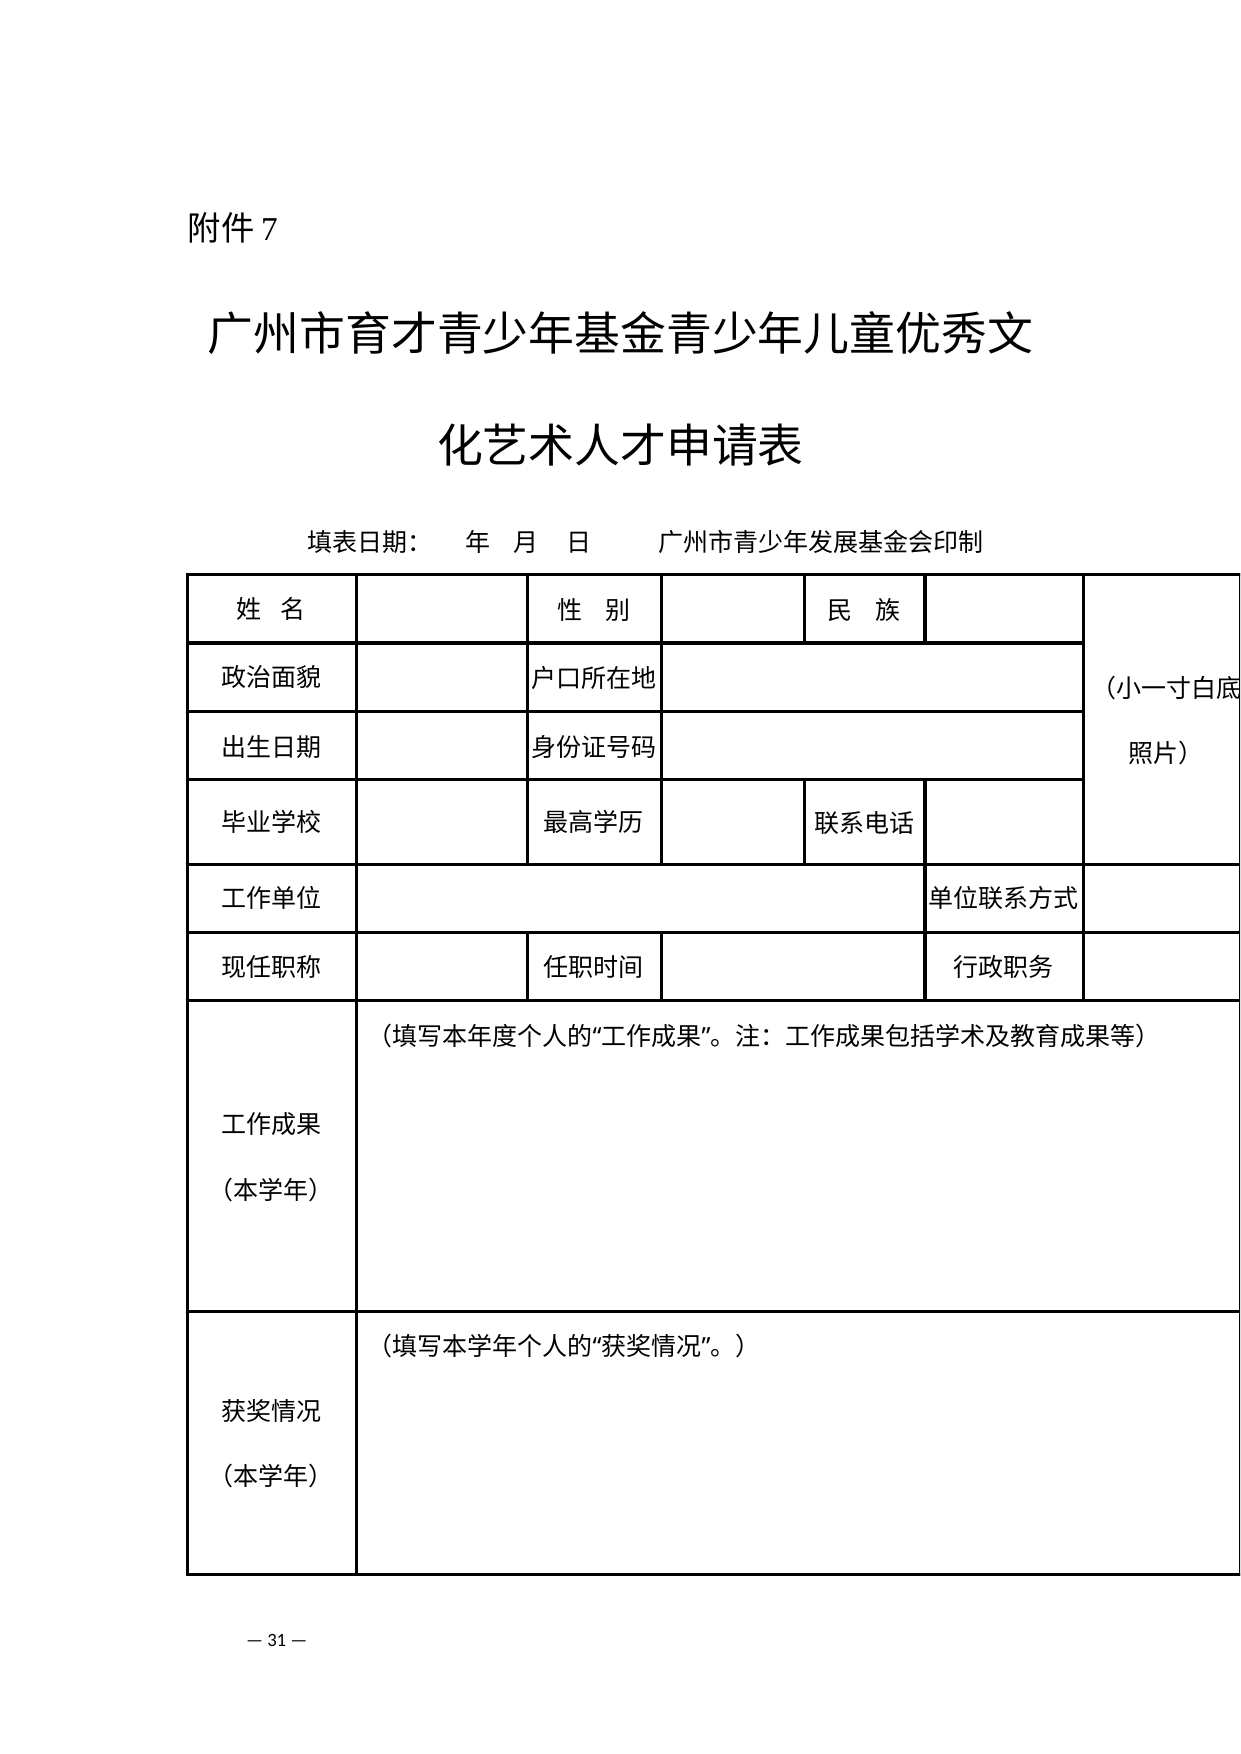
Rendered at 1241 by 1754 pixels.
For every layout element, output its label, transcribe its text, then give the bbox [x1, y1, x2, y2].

table_cell [663, 645, 1082, 709]
table_cell 工作成果 （本学年） [189, 1002, 355, 1310]
table_cell [358, 713, 526, 778]
table_header 性 别 [529, 576, 660, 641]
table_cell 行政职务 [927, 934, 1082, 999]
table_cell 毕业学校 [189, 781, 355, 862]
table_cell [663, 934, 923, 999]
table_header [927, 576, 1082, 641]
table_header 民 族 [806, 576, 923, 641]
text 填表日期： 年 月 日 广州市青少年发展基金会印制 [187, 508, 1053, 573]
table_header [663, 576, 803, 641]
table_cell [358, 781, 526, 862]
table_cell 联系电话 [806, 781, 923, 862]
table_cell [663, 713, 1082, 778]
table_cell [1085, 866, 1239, 931]
table_cell [1085, 934, 1239, 999]
table_header 姓 名 [189, 576, 355, 641]
table_cell 政治面貌 [189, 645, 355, 709]
table_header [358, 576, 526, 641]
table_cell （填写本学年个人的“获奖情况”。） [358, 1313, 1239, 1573]
table_cell 身份证号码 [529, 713, 660, 778]
table_cell 获奖情况 （本学年） [189, 1313, 355, 1573]
table_cell [358, 645, 526, 709]
text 广州市育才青少年基金青少年儿童优秀文化艺术人才申请表 [187, 282, 1053, 477]
table_cell 工作单位 [189, 866, 355, 931]
table_cell 现任职称 [189, 934, 355, 999]
table_cell 出生日期 [189, 713, 355, 778]
table_cell 户口所在地 [529, 645, 660, 709]
table_cell [358, 866, 923, 931]
table_cell 最高学历 [529, 781, 660, 862]
table_cell 单位联系方式 [927, 866, 1082, 931]
table_cell 任职时间 [529, 934, 660, 999]
text 附件7 [187, 194, 1053, 259]
table_cell [358, 934, 526, 999]
table_cell [663, 781, 803, 862]
table_header （小一寸白底照片） [1085, 576, 1239, 862]
table_cell [927, 781, 1082, 862]
table_cell （填写本年度个人的“工作成果”。注：工作成果包括学术及教育成果等） [358, 1002, 1239, 1310]
